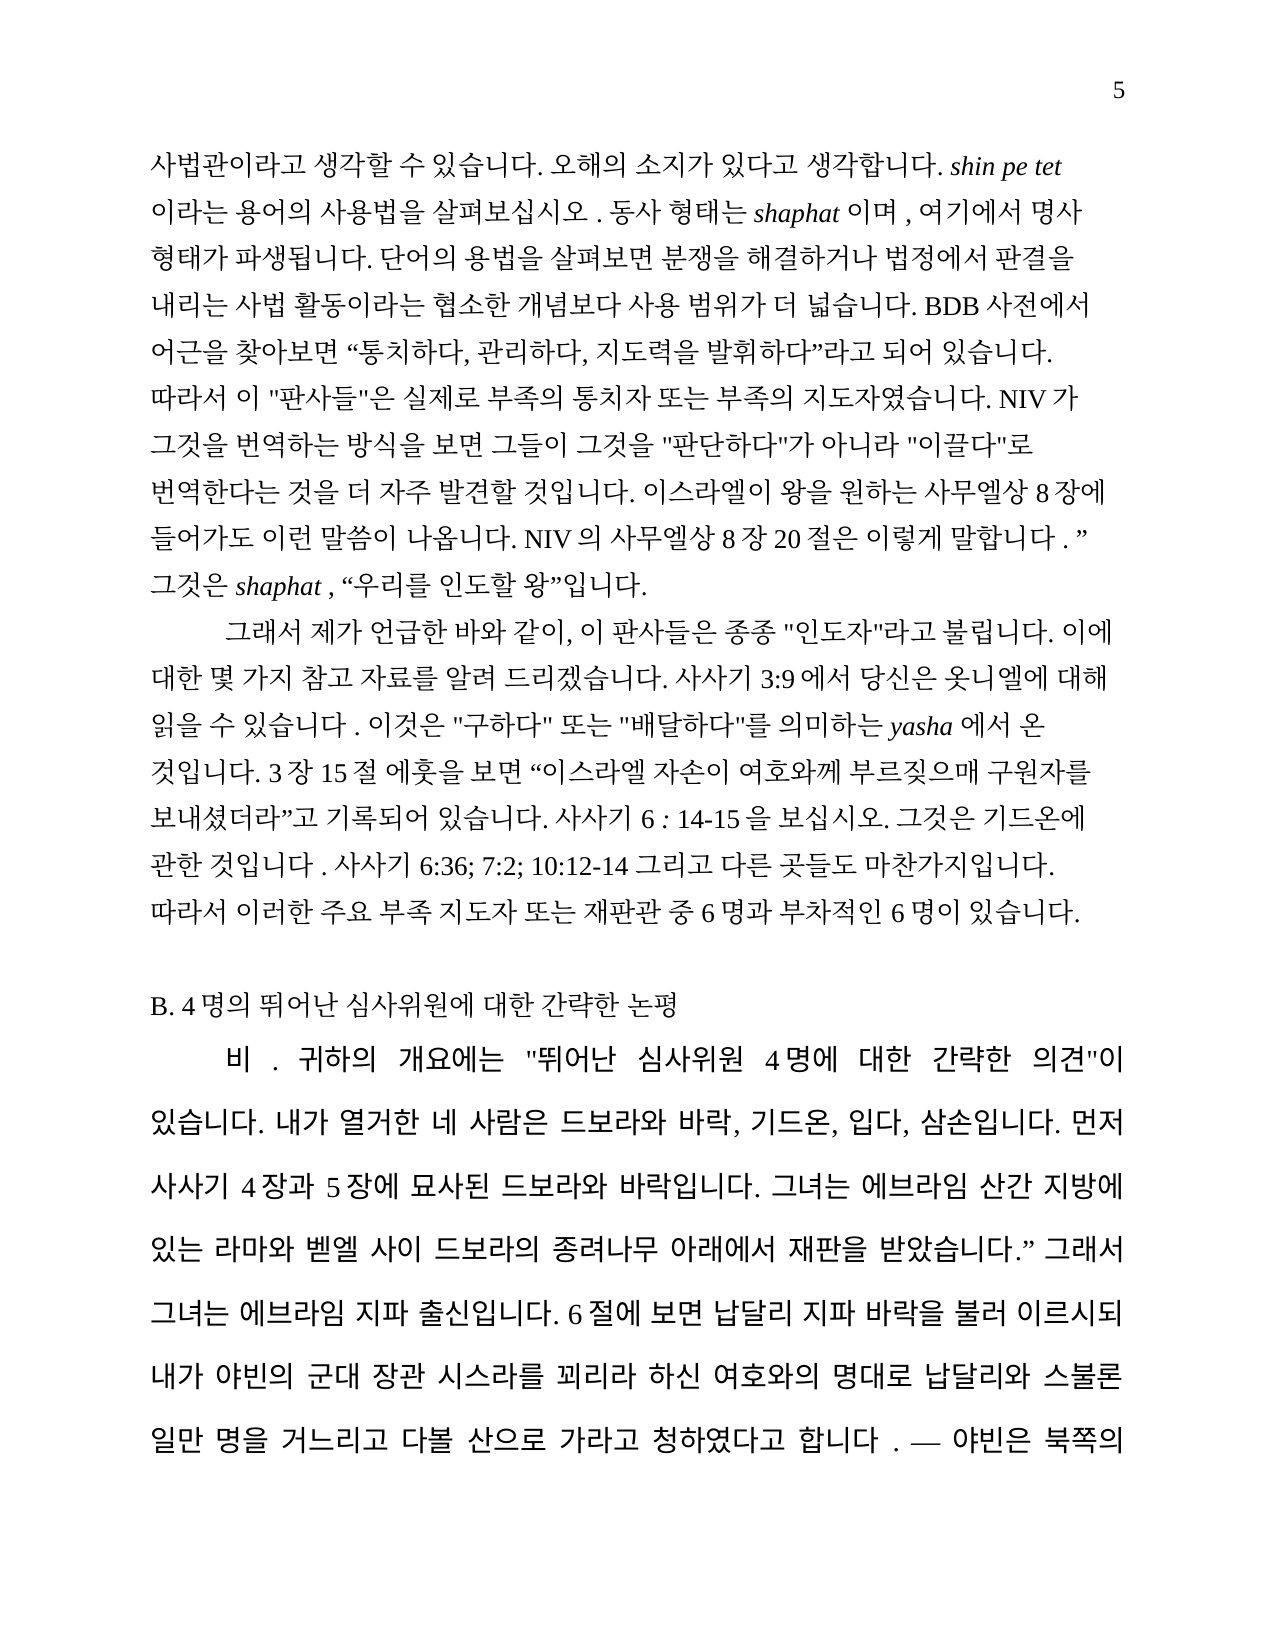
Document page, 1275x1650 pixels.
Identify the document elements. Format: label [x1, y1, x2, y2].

text [150, 150, 1125, 1021]
text [150, 1037, 1125, 1459]
